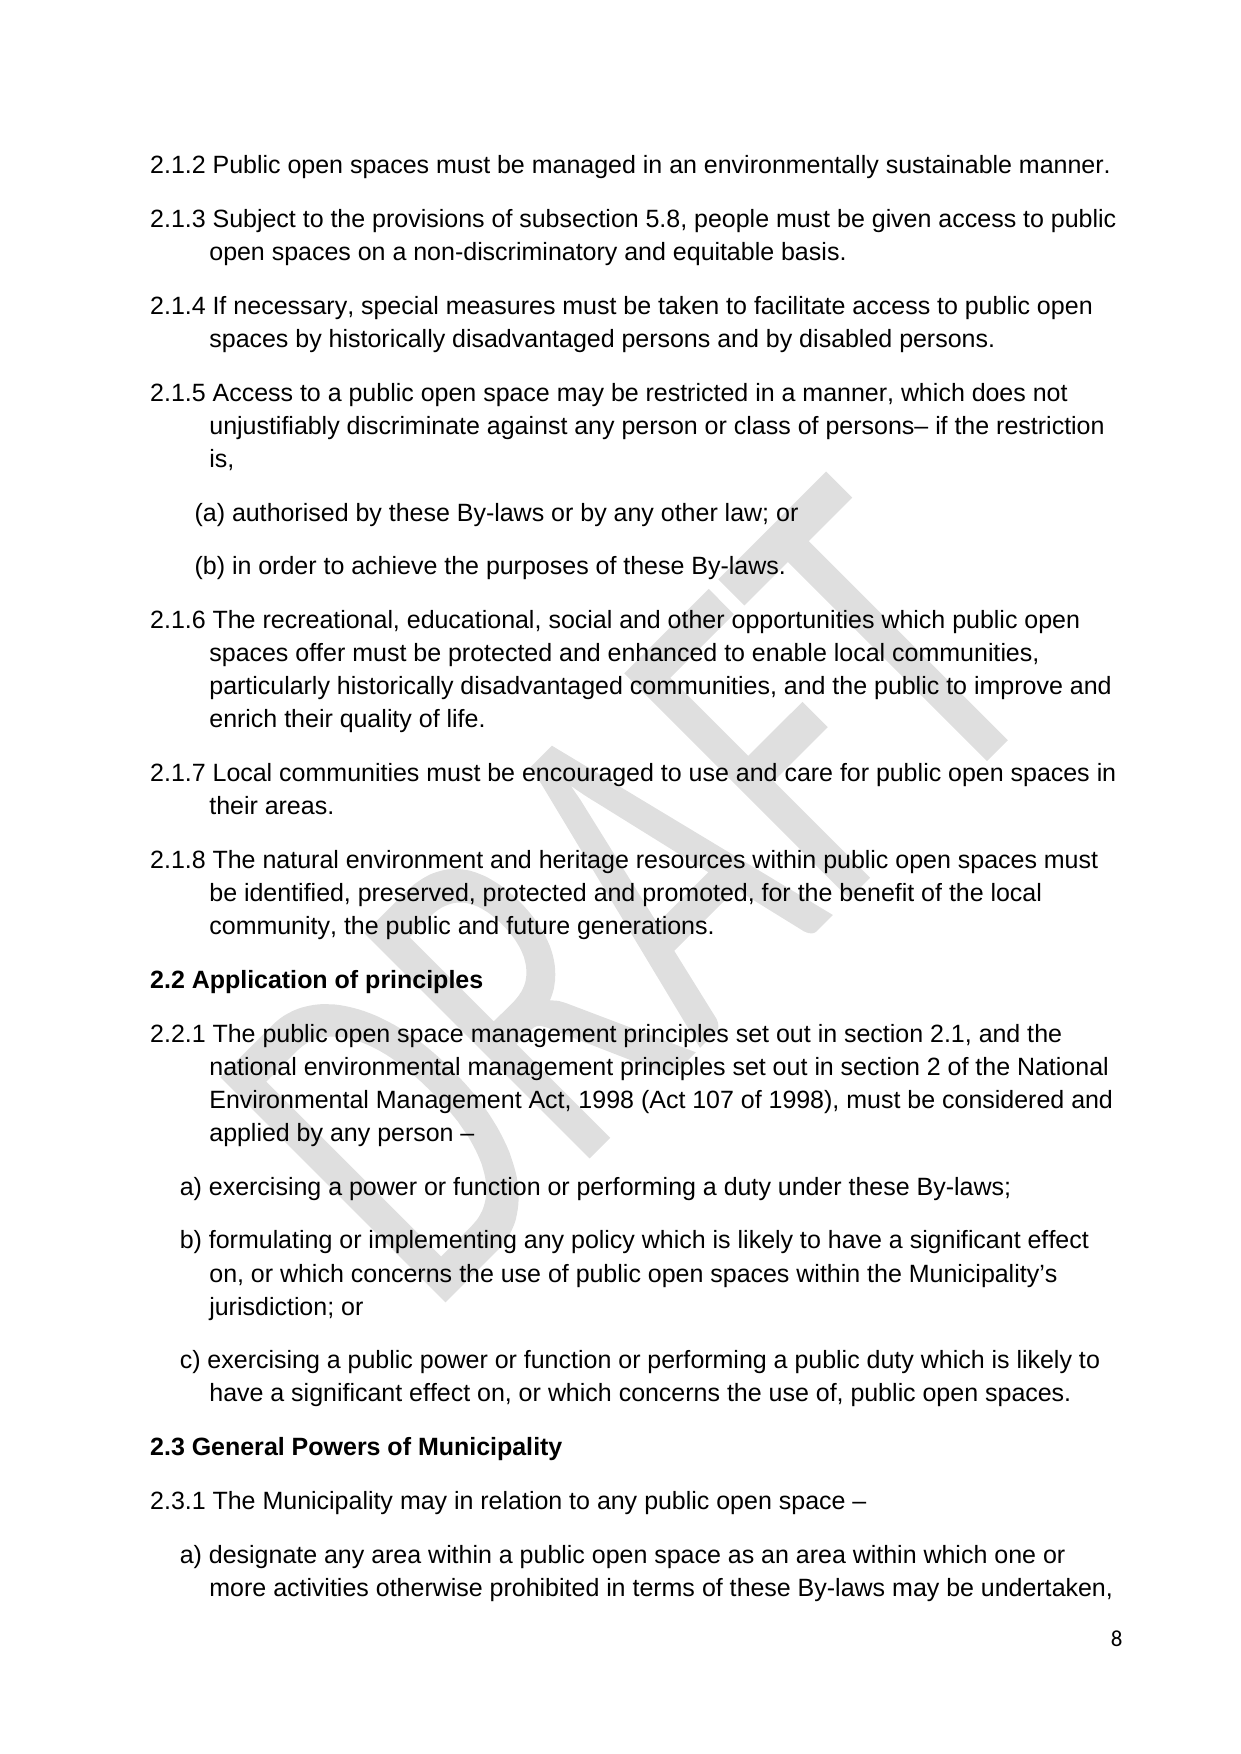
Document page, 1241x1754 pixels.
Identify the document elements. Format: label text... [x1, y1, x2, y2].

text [179, 1540, 1122, 1602]
text 2.1.3 Subject to the provisions of subsection 5.8, people must be given access to public open spaces on a non-discriminatory and equitable basis. [150, 204, 1122, 266]
text 2.1.4 If necessary, special measures must be taken to facilitate access to public open spaces by historically disadvantaged persons and by disabled persons. [150, 291, 1122, 352]
text b) formulating or implementing any policy which is likely to have a significant effect on, or which concerns the use of public open spaces within the Municipality’s jurisdiction; or [179, 1226, 1122, 1320]
text (a) authorised by these By-laws or by any other law; or [194, 497, 1122, 526]
text 2.1.8 The natural environment and heritage resources within public open spaces must be identified, preserved, protected and promoted, for the benefit of the local community, the public and future generations. [150, 845, 1122, 940]
text (b) in order to achieve the purposes of these By-laws. [194, 551, 1122, 580]
text 2.1.2 Public open spaces must be managed in an environmentally sustainable manner. [150, 150, 1122, 179]
text 2.1.5 Access to a public open space may be restricted in a manner, which does not unjustifiably discriminate against any person or class of persons– if the restriction is, [150, 378, 1122, 472]
text 2.2.1 The public open space management principles set out in section 2.1, and the national environmental management principles set out in section 2 of the National Environmental Management Act, 1998 (Act 107 of 1998), must be considered and applied by any person – [150, 1019, 1122, 1147]
text c) exercising a public power or function or performing a public duty which is likely to have a significant effect on, or which concerns the use of, public open spaces. [179, 1345, 1122, 1407]
text 2.1.7 Local communities must be encouraged to use and care for public open spaces in their areas. [150, 758, 1122, 820]
text a) exercising a power or function or performing a duty under these By-laws; [179, 1172, 1122, 1200]
text 2.1.6 The recreational, educational, social and other opportunities which public open spaces offer must be protected and enhanced to enable local communities, particularly historically disadvantaged communities, and the public to improve and enrich their quality of life. [150, 605, 1122, 733]
text 2.3 General Powers of Municipality [150, 1432, 1122, 1461]
text 2.2 Application of principles [150, 965, 1122, 994]
text 2.3.1 The Municipality may in relation to any public open space – [150, 1486, 1122, 1515]
